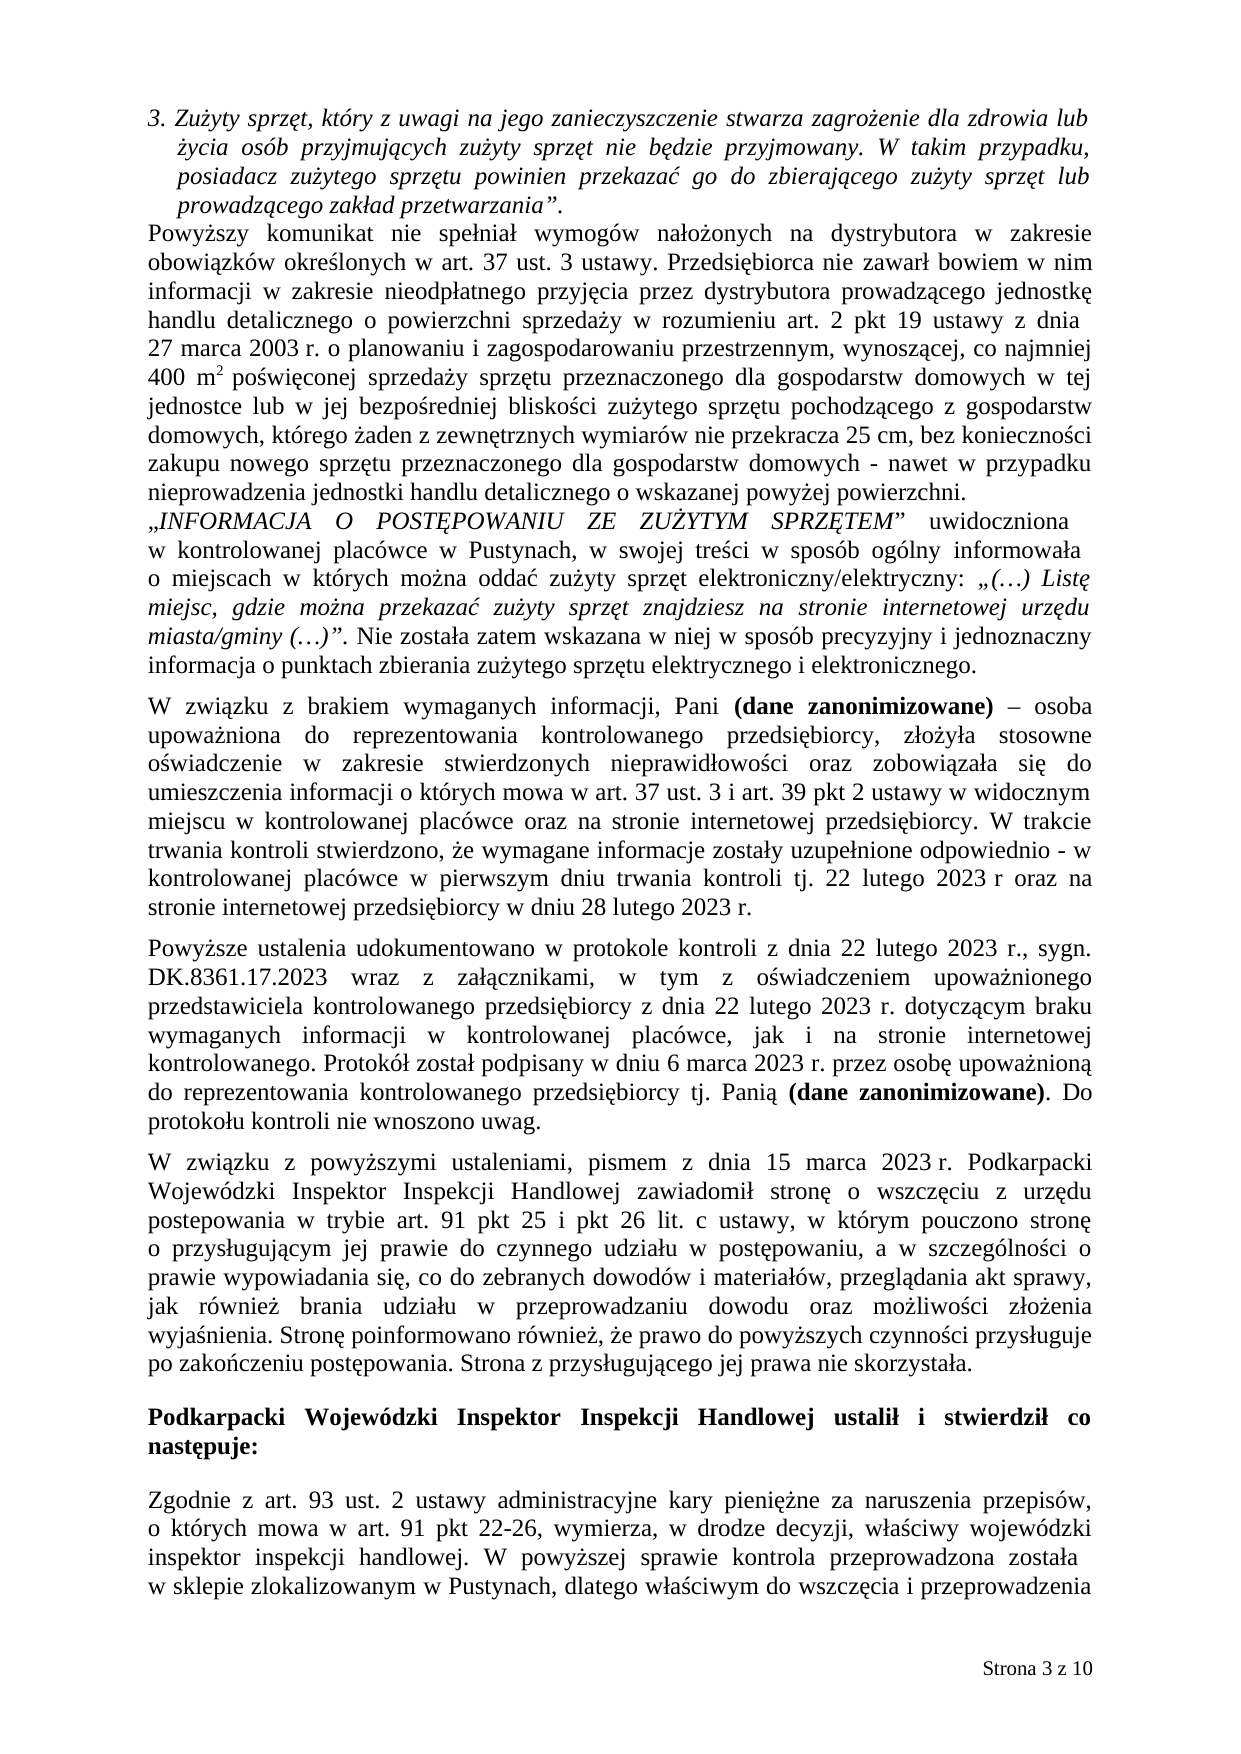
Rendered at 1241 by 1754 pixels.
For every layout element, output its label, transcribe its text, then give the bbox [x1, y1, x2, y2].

text Podkarpacki Wojewódzki Inspektor Inspekcji Handlowej ustalił i stwierdził co następuje: [148, 1402, 1093, 1460]
text W związku z powyższymi ustaleniami, pismem z dnia 15 marca 2023 r. Podkarpacki Wojewódzki Inspektor Inspekcji Handlowej zawiadomił stronę o wszczęciu z urzędu postepowania w trybie art. 91 pkt 25 i pkt 26 lit. c ustawy, w którym pouczono stronę o przysługującym jej prawie do czynnego udziału w postępowaniu, a w szczególności o prawie wypowiadania się, co do zebranych dowodów i materiałów, przeglądania akt sprawy, jak również brania udziału w przeprowadzaniu dowodu oraz możliwości złożenia wyjaśnienia. Stronę poinformowano również, że prawo do powyższych czynności przysługuje po zakończeniu postępowania. Strona z przysługującego jej prawa nie skorzystała. [148, 1147, 1093, 1377]
text 3. Zużyty sprzęt, który z uwagi na jego zanieczyszczenie stwarza zagrożenie dla zdrowia lub życia osób przyjmujących zużyty sprzęt nie będzie przyjmowany. W takim przypadku, posiadacz zużytego sprzętu powinien przekazać go do zbierającego zużyty sprzęt lub prowadzącego zakład przetwarzania”. [148, 103, 1093, 218]
text W związku z brakiem wymaganych informacji, Pani (dane zanonimizowane) – osoba upoważniona do reprezentowania kontrolowanego przedsiębiorcy, złożyła stosowne oświadczenie w zakresie stwierdzonych nieprawidłowości oraz zobowiązała się do umieszczenia informacji o których mowa w art. 37 ust. 3 i art. 39 pkt 2 ustawy w widocznym miejscu w kontrolowanej placówce oraz na stronie internetowej przedsiębiorcy. W trakcie trwania kontroli stwierdzono, że wymagane informacje zostały uzupełnione odpowiednio - w kontrolowanej placówce w pierwszym dniu trwania kontroli tj. 22 lutego 2023 r oraz na stronie internetowej przedsiębiorcy w dniu 28 lutego 2023 r. [148, 691, 1093, 921]
text „INFORMACJA O POSTĘPOWANIU ZE ZUŻYTYM SPRZĘTEM” uwidoczniona w kontrolowanej placówce w Pustynach, w swojej treści w sposób ogólny informowała o miejscach w których można oddać zużyty sprzęt elektroniczny/elektryczny: „(…) Listę miejsc, gdzie można przekazać zużyty sprzęt znajdziesz na stronie internetowej urzędu miasta/gminy (…)”. Nie została zatem wskazana w niej w sposób precyzyjny i jednoznaczny informacja o punktach zbierania zużytego sprzętu elektrycznego i elektronicznego. [148, 506, 1093, 678]
text Powyższe ustalenia udokumentowano w protokole kontroli z dnia 22 lutego 2023 r., sygn. DK.8361.17.2023 wraz z załącznikami, w tym z oświadczeniem upoważnionego przedstawiciela kontrolowanego przedsiębiorcy z dnia 22 lutego 2023 r. dotyczącym braku wymaganych informacji w kontrolowanej placówce, jak i na stronie internetowej kontrolowanego. Protokół został podpisany w dniu 6 marca 2023 r. przez osobę upoważnioną do reprezentowania kontrolowanego przedsiębiorcy tj. Panią (dane zanonimizowane). Do protokołu kontroli nie wnoszono uwag. [148, 933, 1093, 1135]
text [148, 1485, 1093, 1600]
text Powyższy komunikat nie spełniał wymogów nałożonych na dystrybutora w zakresie obowiązków określonych w art. 37 ust. 3 ustawy. Przedsiębiorca nie zawarł bowiem w nim informacji w zakresie nieodpłatnego przyjęcia przez dystrybutora prowadzącego jednostkę handlu detalicznego o powierzchni sprzedaży w rozumieniu art. 2 pkt 19 ustawy z dnia 27 marca 2003 r. o planowaniu i zagospodarowaniu przestrzennym, wynoszącej, co najmniej 400 m2 poświęconej sprzedaży sprzętu przeznaczonego dla gospodarstw domowych w tej jednostce lub w jej bezpośredniej bliskości zużytego sprzętu pochodzącego z gospodarstw domowych, którego żaden z zewnętrznych wymiarów nie przekracza 25 cm, bez konieczności zakupu nowego sprzętu przeznaczonego dla gospodarstw domowych - nawet w przypadku nieprowadzenia jednostki handlu detalicznego o wskazanej powyżej powierzchni. [148, 218, 1093, 506]
